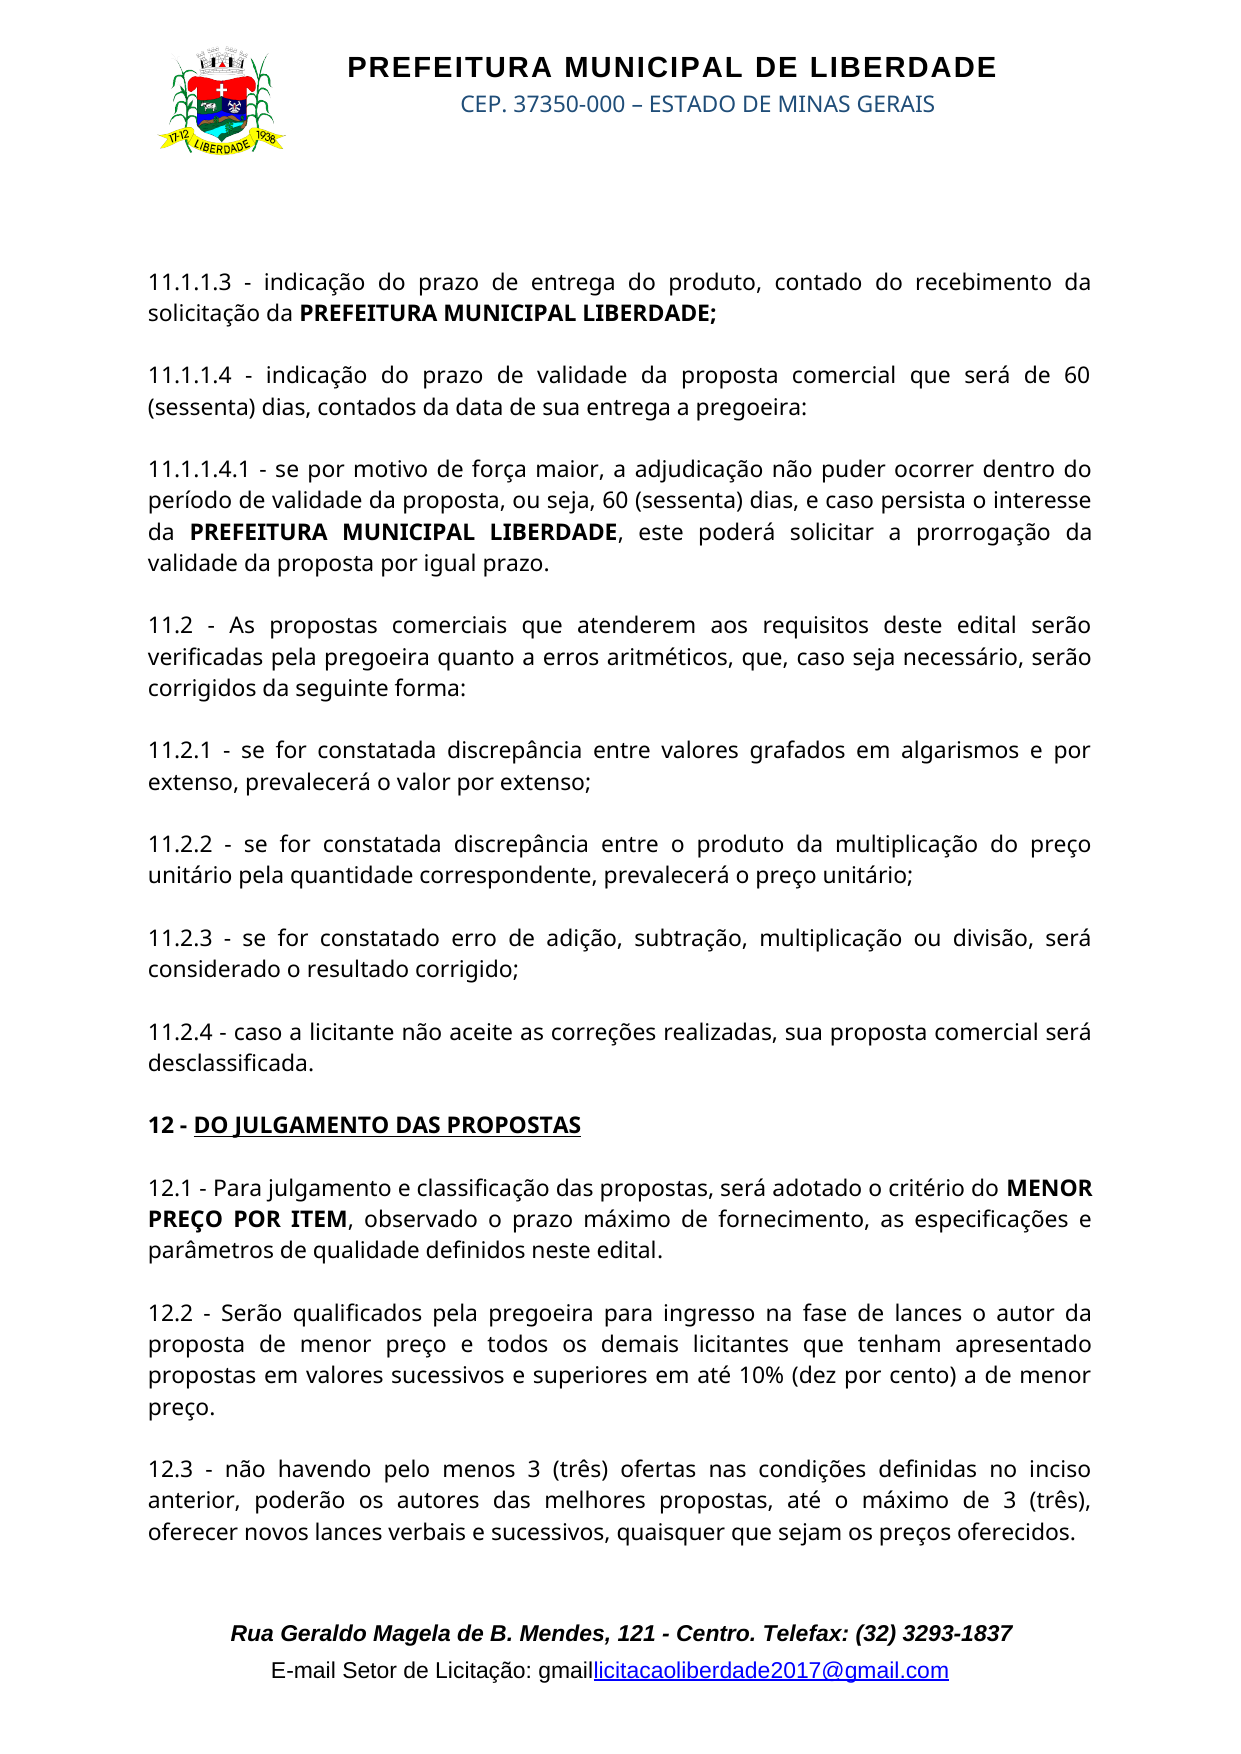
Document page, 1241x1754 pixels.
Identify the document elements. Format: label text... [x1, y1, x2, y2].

text 11.2 - As propostas comerciais que atenderem aos requisitos deste edital serão verificadas pela pregoeira quanto a erros aritméticos, que, caso seja necessário, serão corrigidos da seguinte forma: [148, 609, 1093, 703]
text 11.2.2 - se for constatada discrepância entre o produto da multiplicação do preço unitário pela quantidade correspondente, prevalecerá o preço unitário; [148, 828, 1093, 891]
text 11.2.4 - caso a licitante não aceite as correções realizadas, sua proposta comercial será desclassificada. [148, 1016, 1093, 1078]
text 12.2 - Serão qualificados pela pregoeira para ingresso na fase de lances o autor da proposta de menor preço e todos os demais licitantes que tenham apresentado propostas em valores sucessivos e superiores em até 10% (dez por cento) a de menor preço. [148, 1297, 1093, 1422]
text 12.3 - não havendo pelo menos 3 (três) ofertas nas condições definidas no inciso anterior, poderão os autores das melhores propostas, até o máximo de 3 (três), oferecer novos lances verbais e sucessivos, quaisquer que sejam os preços oferecidos. [148, 1453, 1093, 1547]
text 11.2.1 - se for constatada discrepância entre valores grafados em algarismos e por extenso, prevalecerá o valor por extenso; [148, 734, 1093, 797]
text 11.1.1.4 - indicação do prazo de validade da proposta comercial que será de 60 (sessenta) dias, contados da data de sua entrega a pregoeira: [148, 359, 1093, 422]
text 12.1 - Para julgamento e classificação das propostas, será adotado o critério do MENOR PREÇO POR ITEM, observado o prazo máximo de fornecimento, as especificações e parâmetros de qualidade definidos neste edital. [148, 1172, 1093, 1266]
text 11.1.1.4.1 - se por motivo de força maior, a adjudicação não puder ocorrer dentro do período de validade da proposta, ou seja, 60 (sessenta) dias, e caso persista o interesse da PREFEITURA MUNICIPAL LIBERDADE, este poderá solicitar a prorrogação da validade da proposta por igual prazo. [148, 453, 1093, 578]
text 12 - DO JULGAMENTO DAS PROPOSTAS [148, 1109, 1093, 1141]
text 11.2.3 - se for constatado erro de adição, subtração, multiplicação ou divisão, será considerado o resultado corrigido; [148, 922, 1093, 984]
text 11.1.1.3 - indicação do prazo de entrega do produto, contado do recebimento da solicitação da PREFEITURA MUNICIPAL LIBERDADE; [148, 266, 1093, 328]
